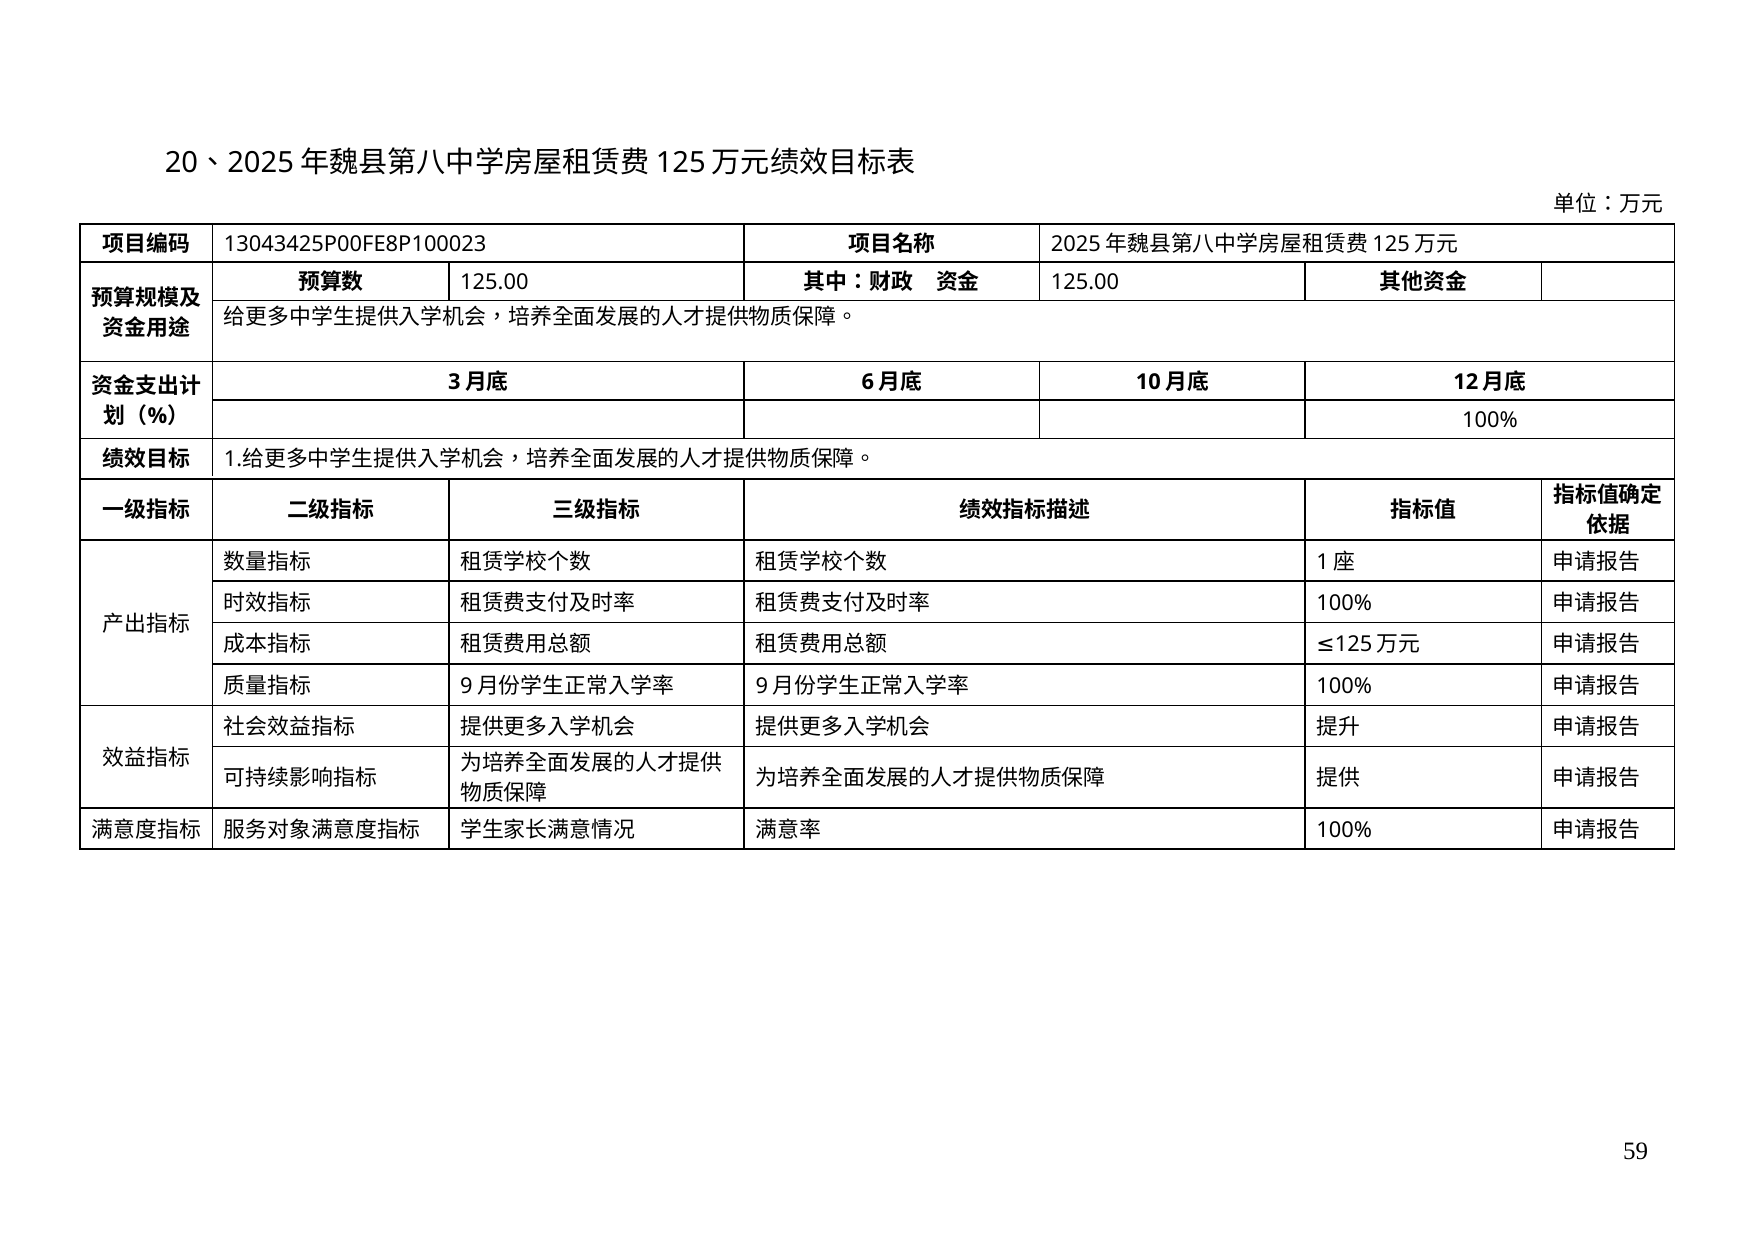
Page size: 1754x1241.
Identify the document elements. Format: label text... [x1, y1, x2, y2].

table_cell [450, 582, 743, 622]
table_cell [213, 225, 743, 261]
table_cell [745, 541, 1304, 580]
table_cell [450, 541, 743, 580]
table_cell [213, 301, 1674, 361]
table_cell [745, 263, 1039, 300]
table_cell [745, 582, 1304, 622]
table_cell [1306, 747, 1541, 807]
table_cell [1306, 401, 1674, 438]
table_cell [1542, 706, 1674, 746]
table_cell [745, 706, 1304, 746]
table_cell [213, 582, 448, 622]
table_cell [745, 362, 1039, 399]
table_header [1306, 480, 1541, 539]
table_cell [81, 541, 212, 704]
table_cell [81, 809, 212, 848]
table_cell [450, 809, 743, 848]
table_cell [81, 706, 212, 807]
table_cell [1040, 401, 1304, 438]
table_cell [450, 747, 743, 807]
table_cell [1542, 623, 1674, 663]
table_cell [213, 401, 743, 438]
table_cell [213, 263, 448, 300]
text 20、2025年魏县第八中学房屋租赁费125万元绩效目标表 [106, 142, 1648, 181]
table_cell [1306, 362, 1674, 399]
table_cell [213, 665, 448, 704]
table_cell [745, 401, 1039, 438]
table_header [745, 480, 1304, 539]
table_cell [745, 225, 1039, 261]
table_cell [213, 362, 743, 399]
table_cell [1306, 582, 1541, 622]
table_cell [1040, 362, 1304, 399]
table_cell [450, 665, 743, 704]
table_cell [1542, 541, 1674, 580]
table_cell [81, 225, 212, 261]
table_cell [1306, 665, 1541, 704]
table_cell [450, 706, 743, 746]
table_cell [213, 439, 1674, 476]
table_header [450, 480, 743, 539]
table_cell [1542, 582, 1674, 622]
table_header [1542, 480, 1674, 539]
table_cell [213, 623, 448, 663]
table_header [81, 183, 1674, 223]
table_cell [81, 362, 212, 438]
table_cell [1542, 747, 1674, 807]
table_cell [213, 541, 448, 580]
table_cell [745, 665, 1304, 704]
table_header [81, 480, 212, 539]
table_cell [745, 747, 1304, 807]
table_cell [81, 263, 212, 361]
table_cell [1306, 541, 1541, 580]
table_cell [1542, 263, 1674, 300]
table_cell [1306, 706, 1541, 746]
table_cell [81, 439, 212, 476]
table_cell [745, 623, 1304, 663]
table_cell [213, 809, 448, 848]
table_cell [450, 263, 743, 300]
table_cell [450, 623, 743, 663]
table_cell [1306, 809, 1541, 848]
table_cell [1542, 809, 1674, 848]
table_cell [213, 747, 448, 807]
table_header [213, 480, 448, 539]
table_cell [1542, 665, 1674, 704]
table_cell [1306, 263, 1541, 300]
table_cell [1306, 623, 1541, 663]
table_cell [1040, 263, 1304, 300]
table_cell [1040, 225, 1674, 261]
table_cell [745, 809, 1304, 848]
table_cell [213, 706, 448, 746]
